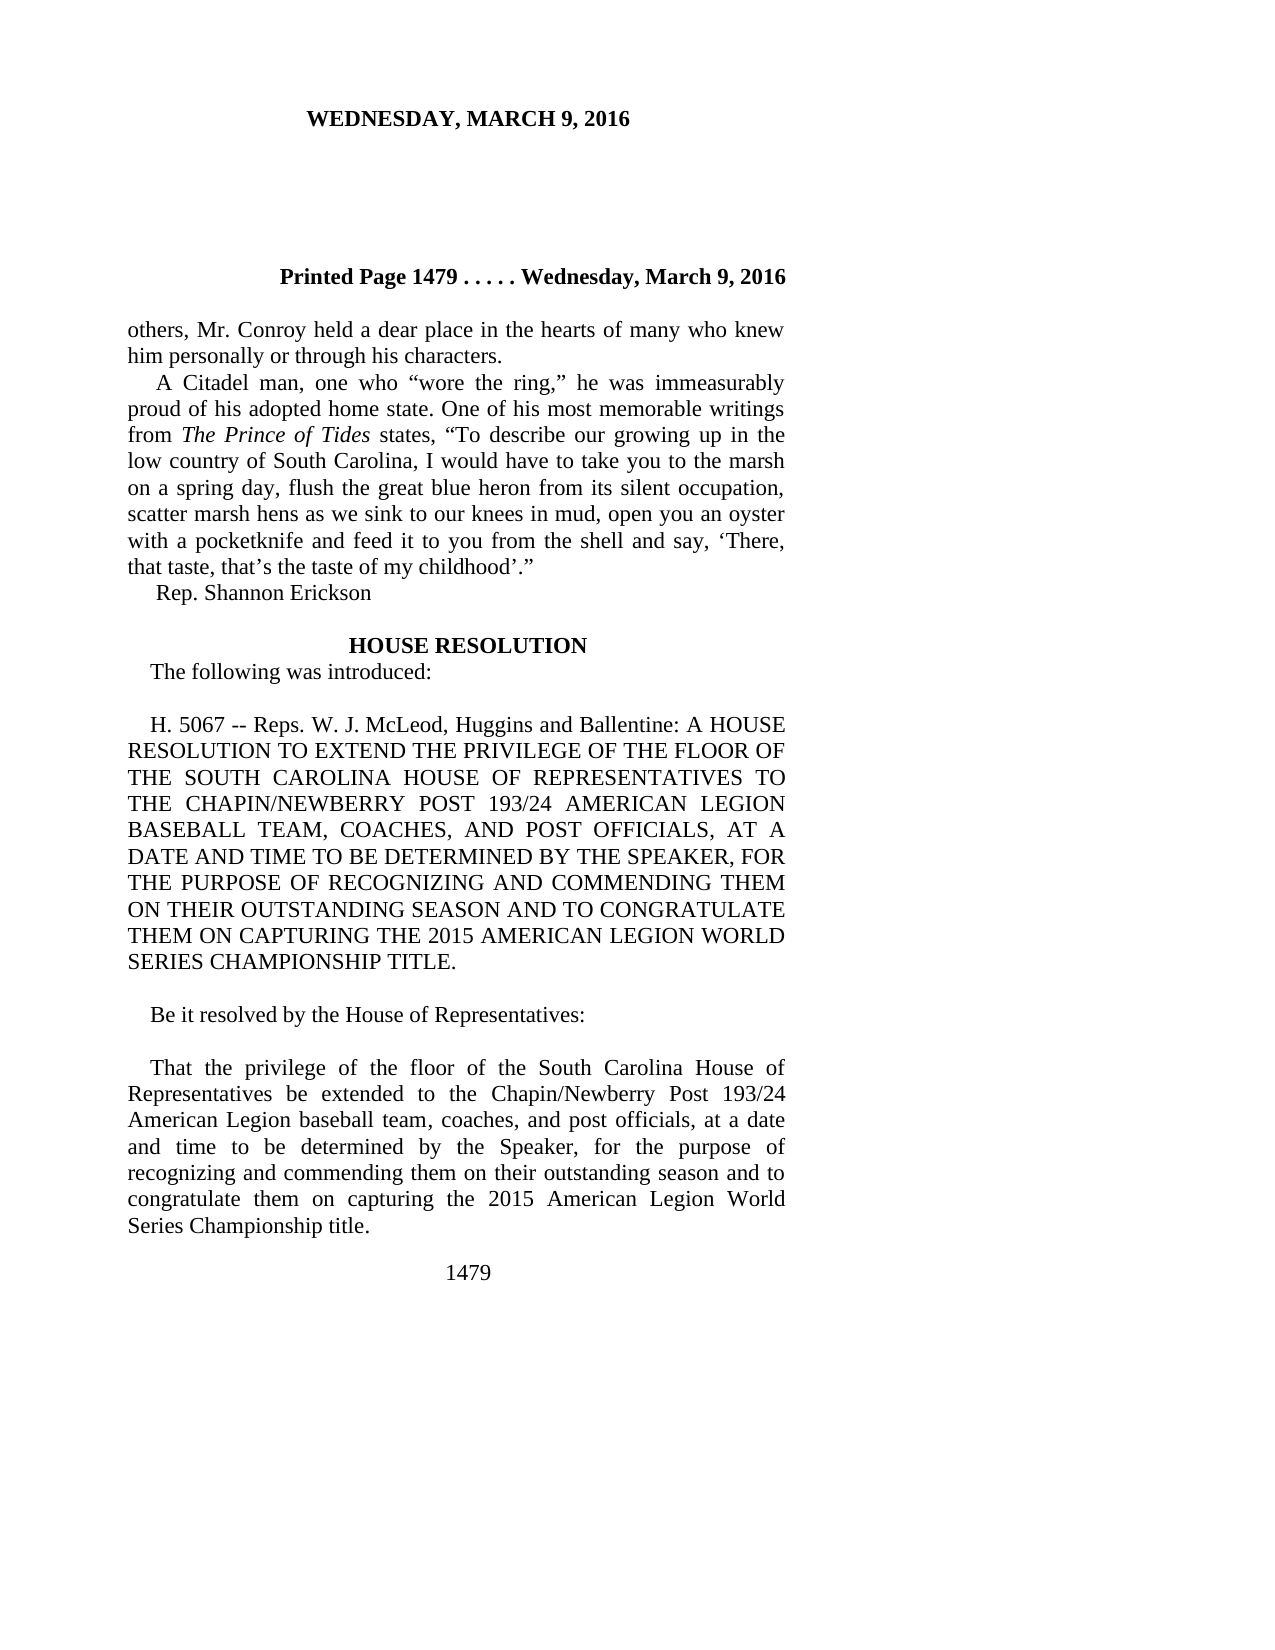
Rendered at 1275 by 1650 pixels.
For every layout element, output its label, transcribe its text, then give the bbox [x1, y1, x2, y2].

text H. 5067 -- Reps. W. J. McLeod, Huggins and Ballentine: A HOUSE RESOLUTION TO EXTEND THE PRIVILEGE OF THE FLOOR OF THE SOUTH CAROLINA HOUSE OF REPRESENTATIVES TO THE CHAPIN/NEWBERRY POST 193/24 AMERICAN LEGION BASEBALL TEAM, COACHES, AND POST OFFICIALS, AT A DATE AND TIME TO BE DETERMINED BY THE SPEAKER, FOR THE PURPOSE OF RECOGNIZING AND COMMENDING THEM ON THEIR OUTSTANDING SEASON AND TO CONGRATULATE THEM ON CAPTURING THE 2015 AMERICAN LEGION WORLD SERIES CHAMPIONSHIP TITLE. [127, 711, 786, 975]
text Be it resolved by the House of Representatives: [127, 1001, 786, 1027]
text HOUSE RESOLUTION [127, 632, 786, 658]
text others, Mr. Conroy held a dear place in the hearts of many who knew him personally or through his characters. [127, 316, 786, 368]
text Rep. Shannon Erickson [127, 579, 786, 606]
text Printed Page 1479 . . . . . Wednesday, March 9, 2016 [127, 263, 786, 289]
text That the privilege of the floor of the South Carolina House of Representatives be extended to the Chapin/Newberry Post 193/24 American Legion baseball team, coaches, and post officials, at a date and time to be determined by the Speaker, for the purpose of recognizing and commending them on their outstanding season and to congratulate them on capturing the 2015 American Legion World Series Championship title. [127, 1054, 786, 1238]
text The following was introduced: [127, 658, 786, 685]
text A Citadel man, one who “wore the ring,” he was immeasurably proud of his adopted home state. One of his most memorable writings from The Prince of Tides states, “To describe our growing up in the low country of South Carolina, I would have to take you to the marsh on a spring day, flush the great blue heron from its silent occupation, scatter marsh hens as we sink to our knees in mud, open you an oyster with a pocketknife and feed it to you from the shell and say, ‘There, that taste, that’s the taste of my childhood’.” [127, 368, 786, 579]
